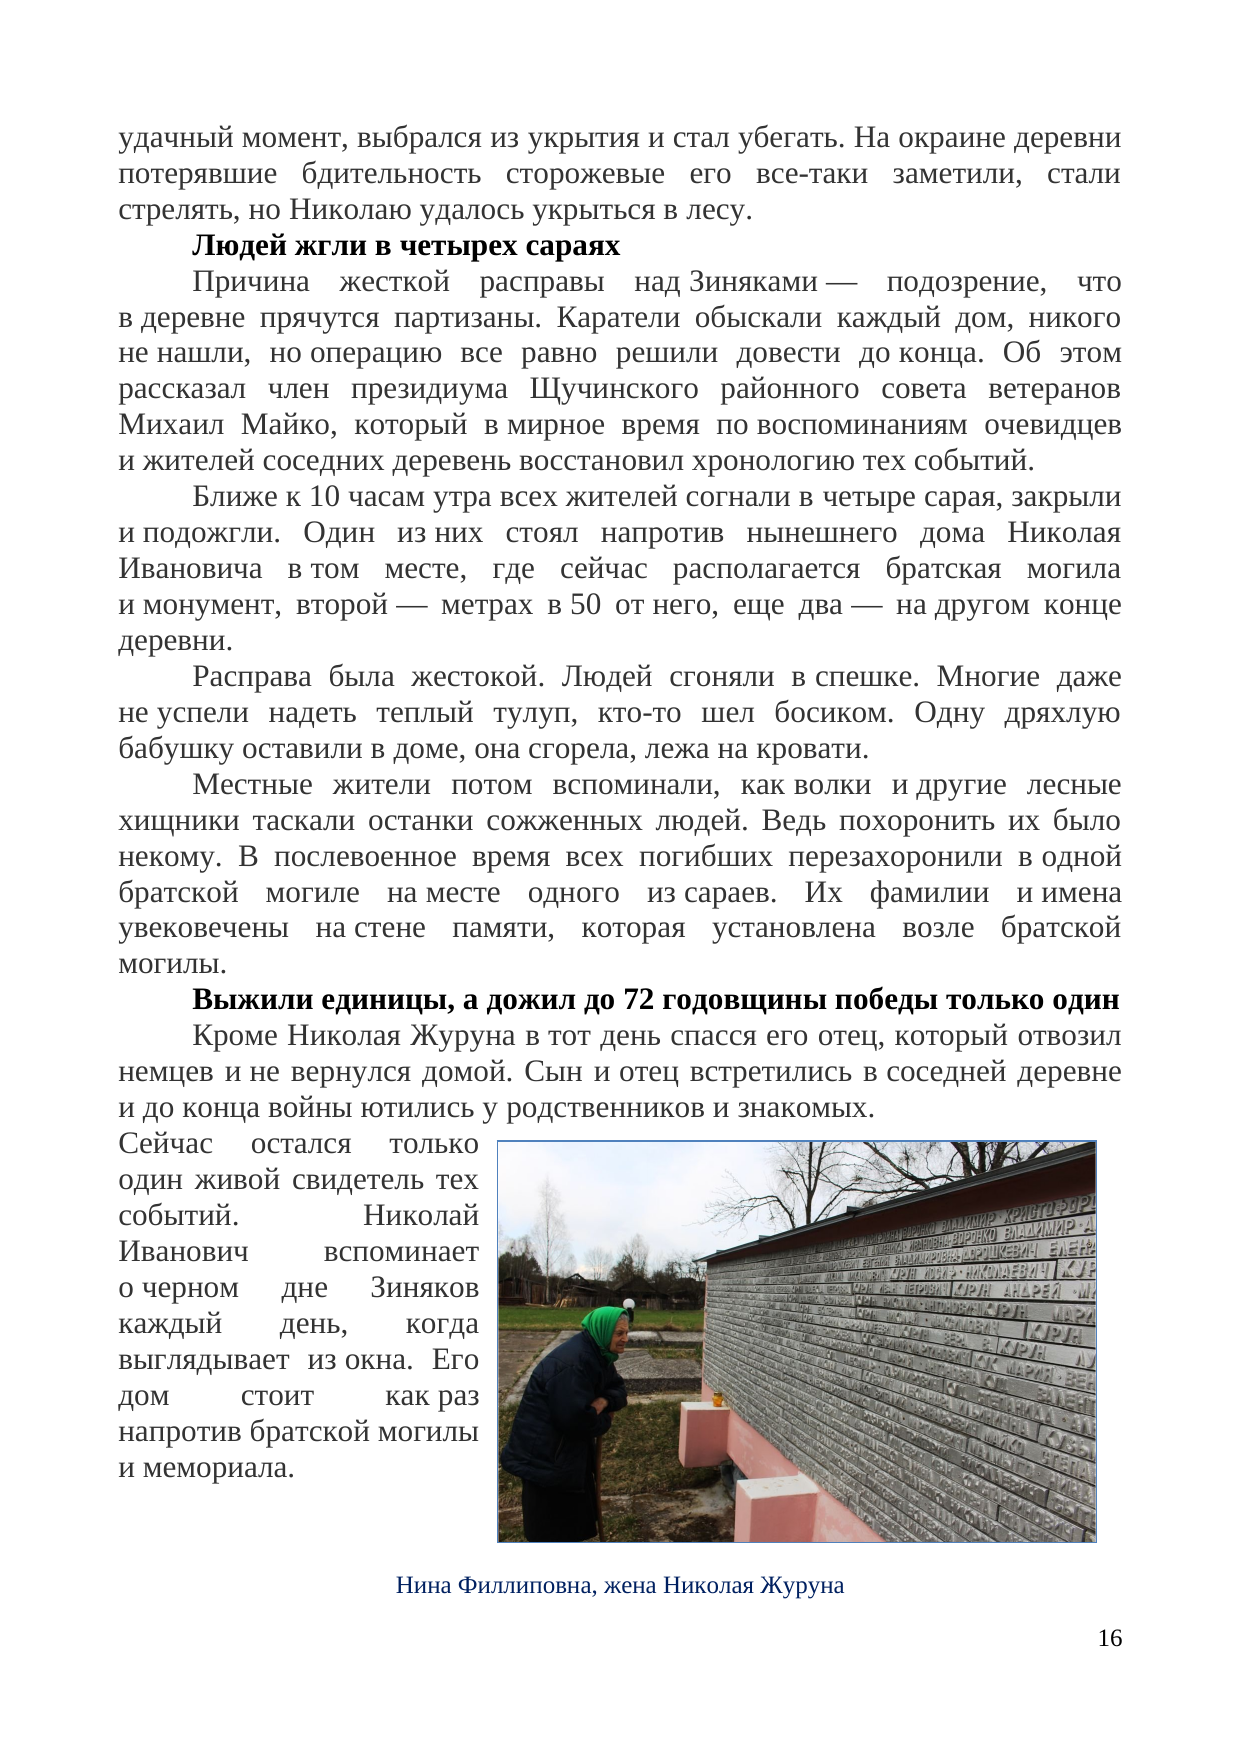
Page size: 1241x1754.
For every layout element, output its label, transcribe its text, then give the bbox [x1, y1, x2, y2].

subtitle Выжили единицы, а дожил до 72 годовщины победы только один [118, 981, 1122, 1017]
subtitle Людей жгли в четырех сараях [118, 226, 1122, 262]
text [118, 118, 1122, 226]
text Причина жесткой расправы над Зиняками — подозрение, что в деревне прячутся партизаны. Каратели обыскали каждый дом, никого не нашли, но операцию все равно решили довести до конца. Об этом рассказал член президиума Щучинского районного совета ветеранов Михаил Майко, который в мирное время по воспоминаниям очевидцев и жителей соседних деревень восстановил хронологию тех событий. [118, 262, 1122, 477]
picture [498, 1142, 1096, 1542]
text Ближе к 10 часам утра всех жителей согнали в четыре сарая, закрыли и подожгли. Один из них стоял напротив нынешнего дома Николая Ивановича в том месте, где сейчас располагается братская могила и монумент, второй — метрах в 50 от него, еще два — на другом конце деревни. [118, 477, 1122, 657]
text Нина Филлиповна, жена Николая Журуна [118, 1570, 1122, 1599]
text Местные жители потом вспоминали, как волки и другие лесные хищники таскали останки сожженных людей. Ведь похоронить их было некому. В послевоенное время всех погибших перезахоронили в одной братской могиле на месте одного из сараев. Их фамилии и имена увековечены на стене памяти, которая установлена возле братской могилы. [118, 765, 1122, 981]
text Расправа была жестокой. Людей сгоняли в спешке. Многие даже не успели надеть теплый тулуп, кто-то шел босиком. Одну дряхлую бабушку оставили в доме, она сгорела, лежа на кровати. [118, 657, 1122, 765]
text Кроме Николая Журуна в тот день спасся его отец, который отвозил немцев и не вернулся домой. Сын и отец встретились в соседней деревне и до конца войны ютились у родственников и знакомых. [118, 1017, 1122, 1124]
